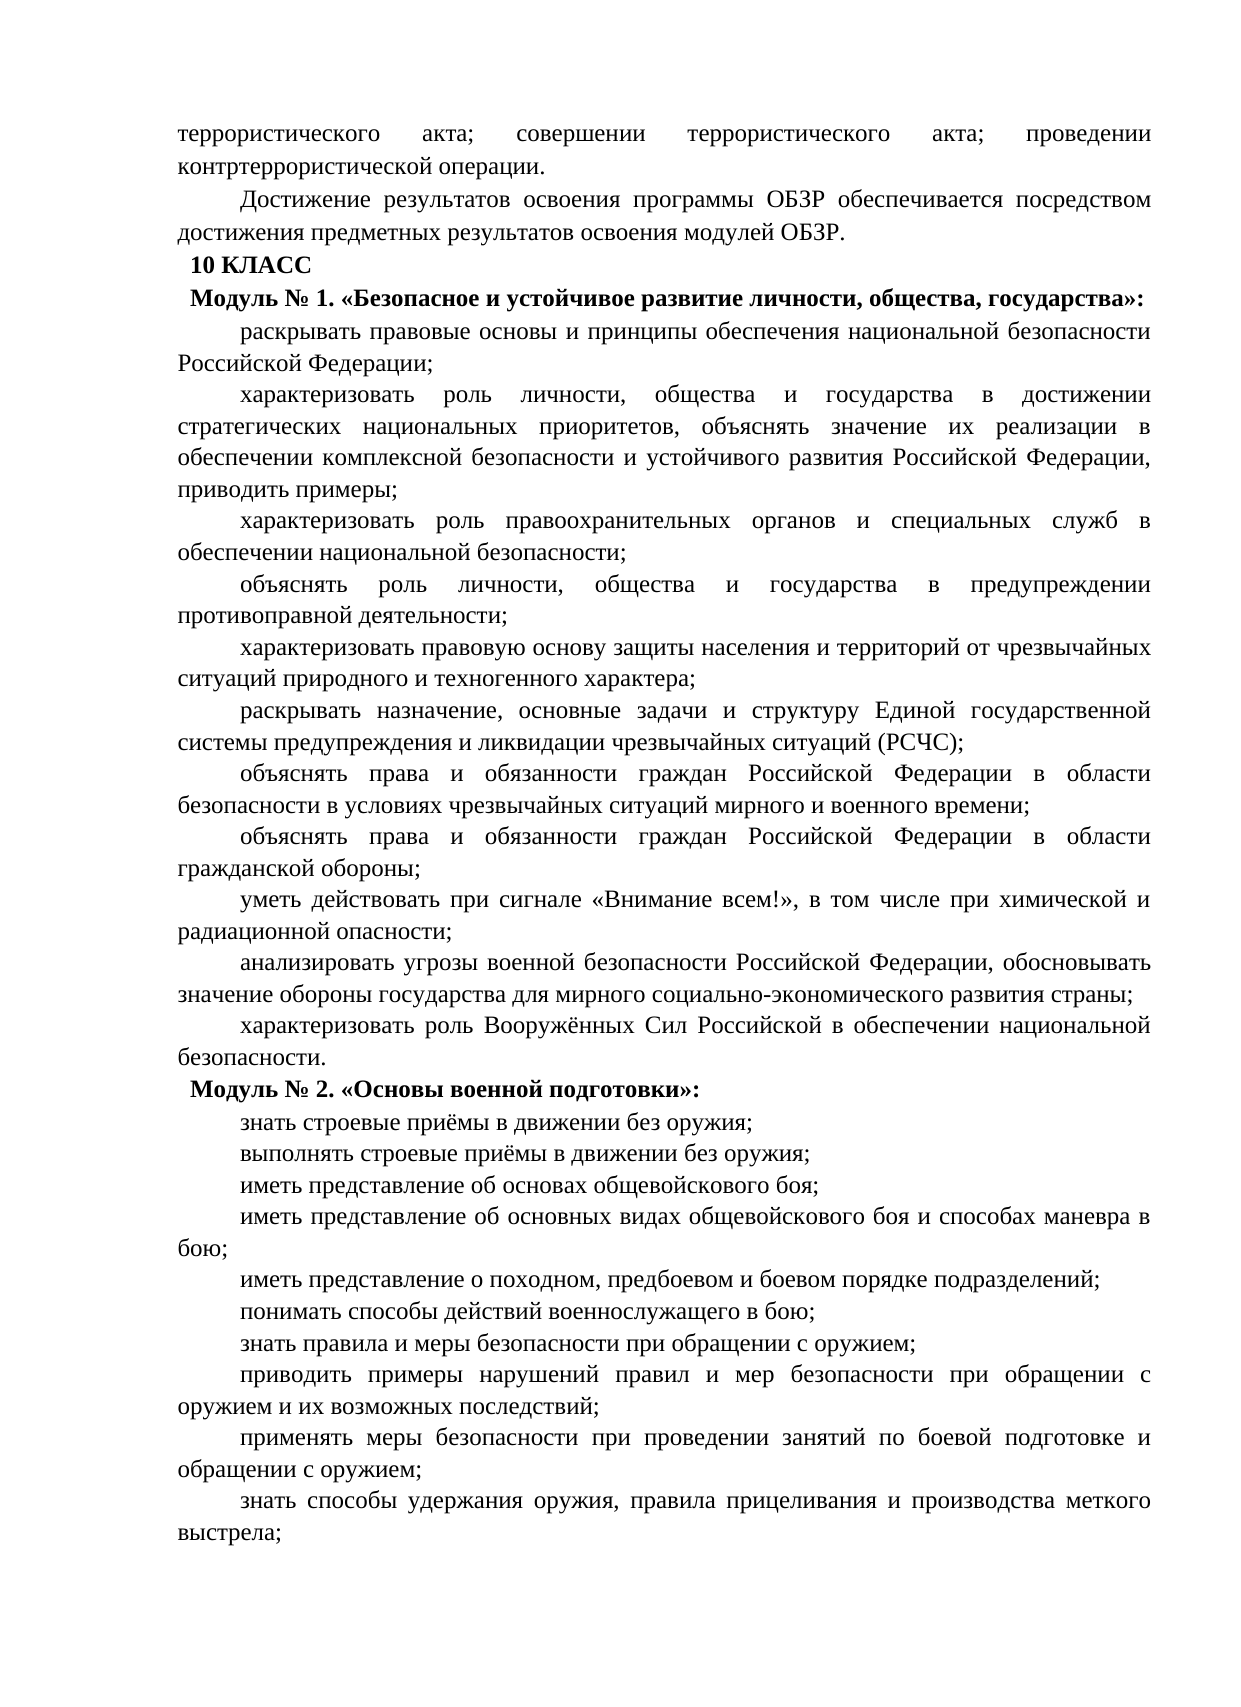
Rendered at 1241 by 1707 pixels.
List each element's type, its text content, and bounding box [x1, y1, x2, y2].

text характеризовать роль Вооружённых Сил Российской в обеспечении национальной безопасности. [177, 1011, 1152, 1071]
text объяснять роль личности, общества и государства в предупреждении противоправной деятельности; [177, 569, 1152, 629]
text характеризовать роль правоохранительных органов и специальных служб в обеспечении национальной безопасности; [177, 506, 1152, 566]
text раскрывать назначение, основные задачи и структуру Единой государственной системы предупреждения и ликвидации чрезвычайных ситуаций (РСЧС); [177, 695, 1152, 755]
text объяснять права и обязанности граждан Российской Федерации в области безопасности в условиях чрезвычайных ситуаций мирного и военного времени; [177, 758, 1152, 818]
text приводить примеры нарушений правил и мер безопасности при обращении с оружием и их возможных последствий; [177, 1359, 1152, 1419]
text выполнять строевые приёмы в движении без оружия; [177, 1138, 1152, 1167]
text понимать способы действий военнослужащего в бою; [177, 1296, 1152, 1325]
text 10 КЛАСС [190, 250, 1152, 279]
text знать правила и меры безопасности при обращении с оружием; [177, 1328, 1152, 1356]
text объяснять права и обязанности граждан Российской Федерации в области гражданской обороны; [177, 821, 1152, 882]
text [177, 118, 1152, 180]
text уметь действовать при сигнале «Внимание всем!», в том числе при химической и радиационной опасности; [177, 884, 1152, 945]
text Модуль № 1. «Безопасное и устойчивое развитие личности, общества, государства»: [190, 283, 1152, 312]
text характеризовать роль личности, общества и государства в достижении стратегических национальных приоритетов, объяснять значение их реализации в обеспечении комплексной безопасности и устойчивого развития Российской Федерации, приводить примеры; [177, 379, 1152, 503]
text иметь представление об основах общевойскового боя; [177, 1170, 1152, 1199]
text анализировать угрозы военной безопасности Российской Федерации, обосновывать значение обороны государства для мирного социально-экономического развития страны; [177, 947, 1152, 1008]
text иметь представление об основных видах общевойскового боя и способах маневра в бою; [177, 1201, 1152, 1262]
text раскрывать правовые основы и принципы обеспечения национальной безопасности Российской Федерации; [177, 316, 1152, 377]
text знать способы удержания оружия, правила прицеливания и производства меткого выстрела; [177, 1486, 1152, 1546]
text характеризовать правовую основу защиты населения и территорий от чрезвычайных ситуаций природного и техногенного характера; [177, 632, 1152, 692]
text Достижение результатов освоения программы ОБЗР обеспечивается посредством достижения предметных результатов освоения модулей ОБЗР. [177, 184, 1152, 246]
text иметь представление о походном, предбоевом и боевом порядке подразделений; [177, 1264, 1152, 1293]
text Модуль № 2. «Основы военной подготовки»: [190, 1074, 1152, 1102]
text применять меры безопасности при проведении занятий по боевой подготовке и обращении с оружием; [177, 1422, 1152, 1483]
text знать строевые приёмы в движении без оружия; [177, 1107, 1152, 1136]
